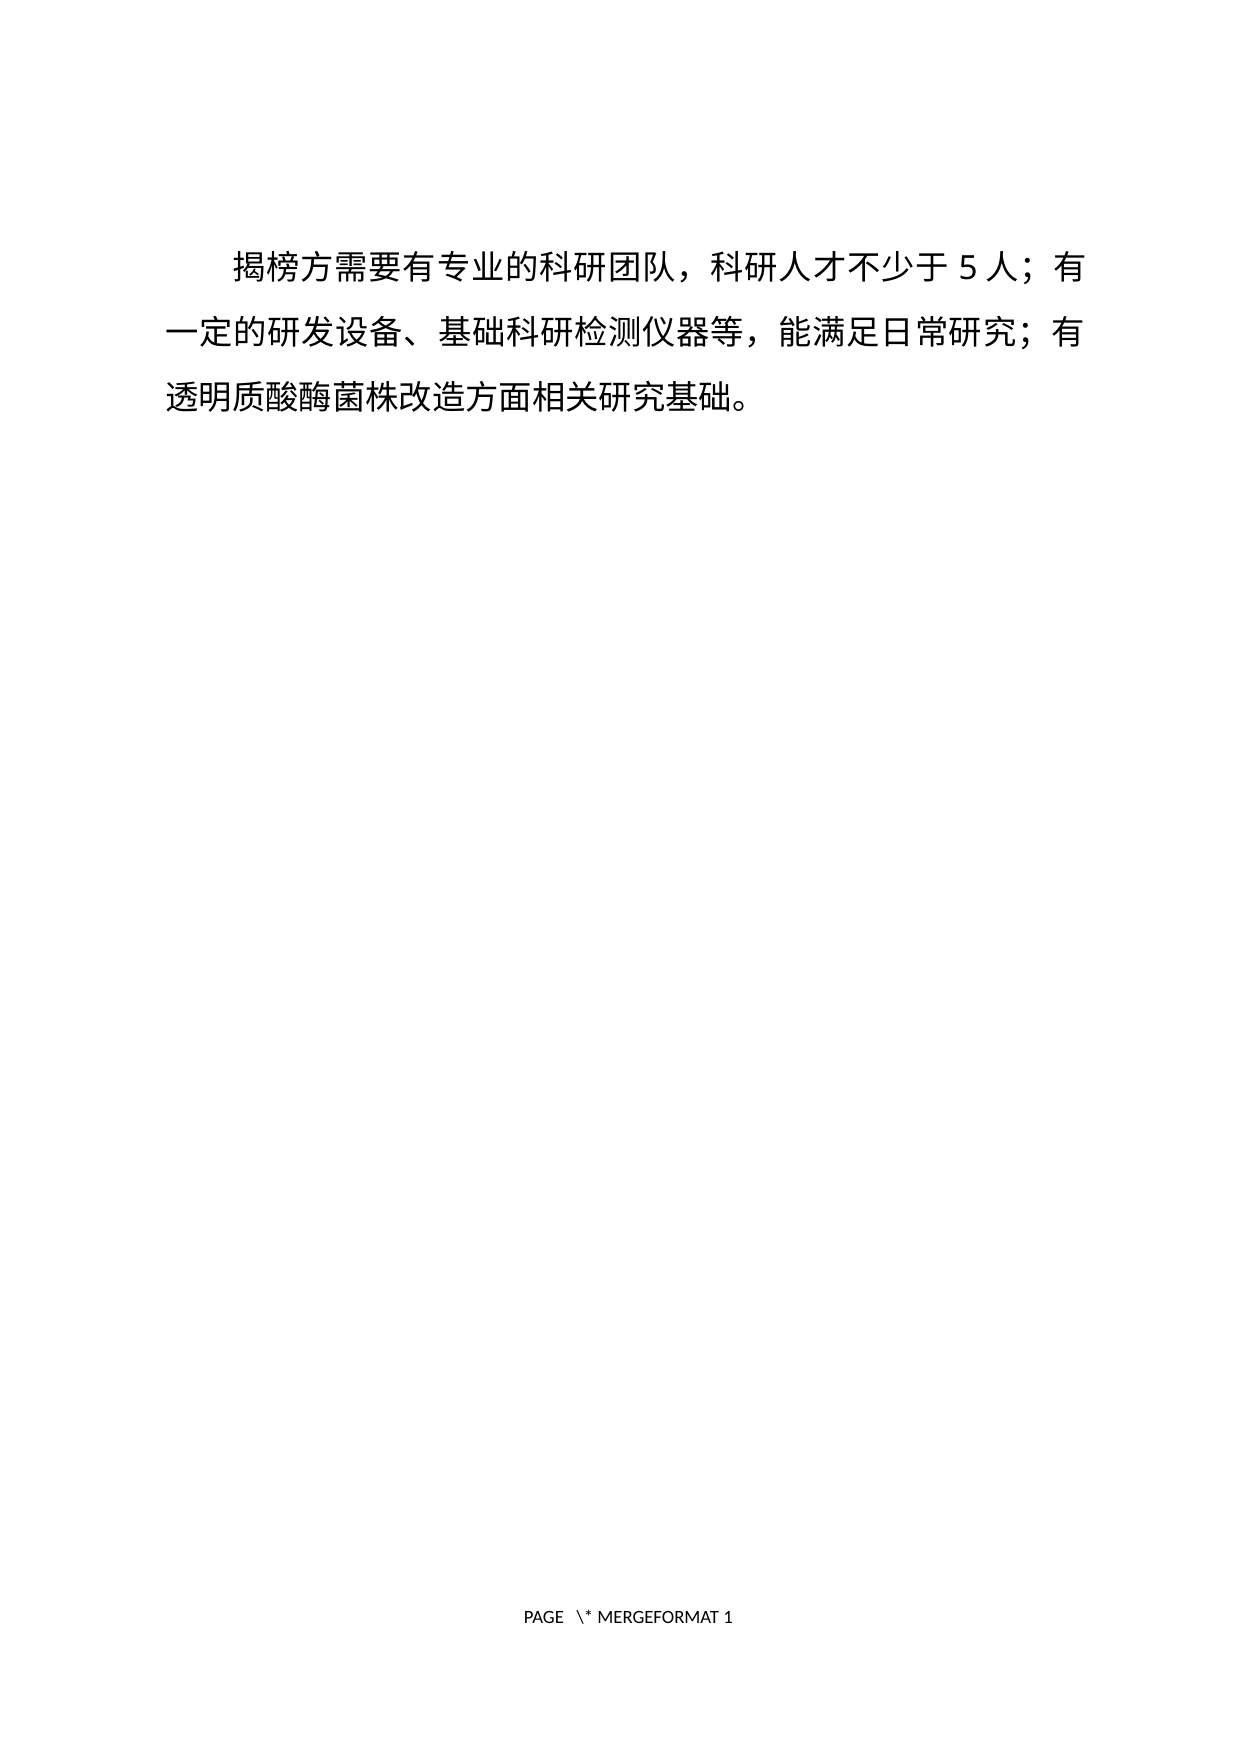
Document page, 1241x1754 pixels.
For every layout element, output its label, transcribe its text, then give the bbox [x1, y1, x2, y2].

text 揭榜方需要有专业的科研团队，科研人才不少于5人；有一定的研发设备、基础科研检测仪器等，能满足日常研究；有透明质酸酶菌株改造方面相关研究基础。 [165, 233, 1087, 428]
